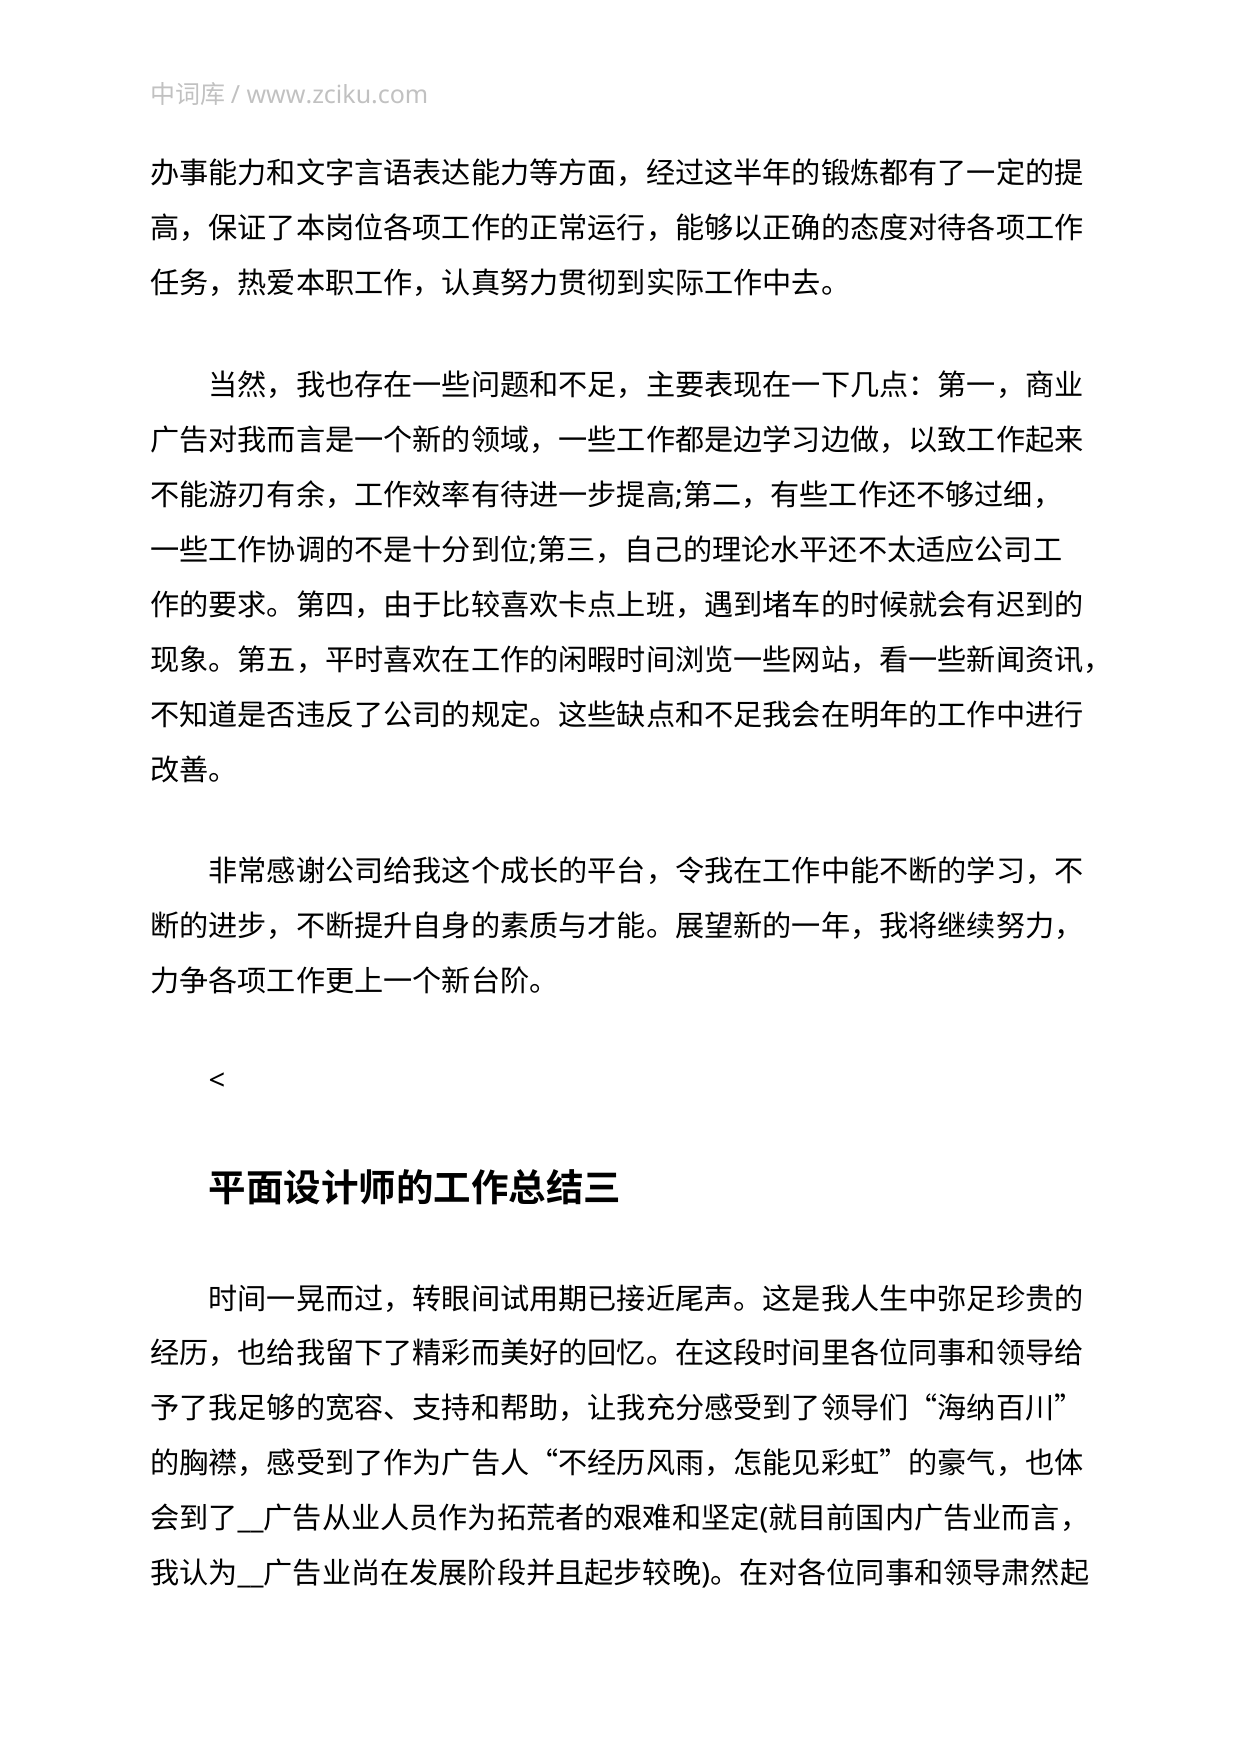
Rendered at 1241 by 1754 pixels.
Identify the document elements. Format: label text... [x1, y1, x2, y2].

text 当然，我也存在一些问题和不足，主要表现在一下几点：第一，商业广告对我而言是一个新的领域，一些工作都是边学习边做，以致工作起来不能游刃有余，工作效率有待进一步提高;第二，有些工作还不够过细，一些工作协调的不是十分到位;第三，自己的理论水平还不太适应公司工作的要求。第四，由于比较喜欢卡点上班，遇到堵车的时候就会有迟到的现象。第五，平时喜欢在工作的闲暇时间浏览一些网站，看一些新闻资讯，不知道是否违反了公司的规定。这些缺点和不足我会在明年的工作中进行改善。 [150, 362, 1090, 788]
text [150, 150, 1090, 302]
text 非常感谢公司给我这个成长的平台，令我在工作中能不断的学习，不断的进步，不断提升自身的素质与才能。展望新的一年，我将继续努力，力争各项工作更上一个新台阶。 [150, 848, 1090, 1000]
text 平面设计师的工作总结三 [150, 1158, 1090, 1212]
text < [150, 1059, 1090, 1099]
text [150, 1275, 1090, 1592]
